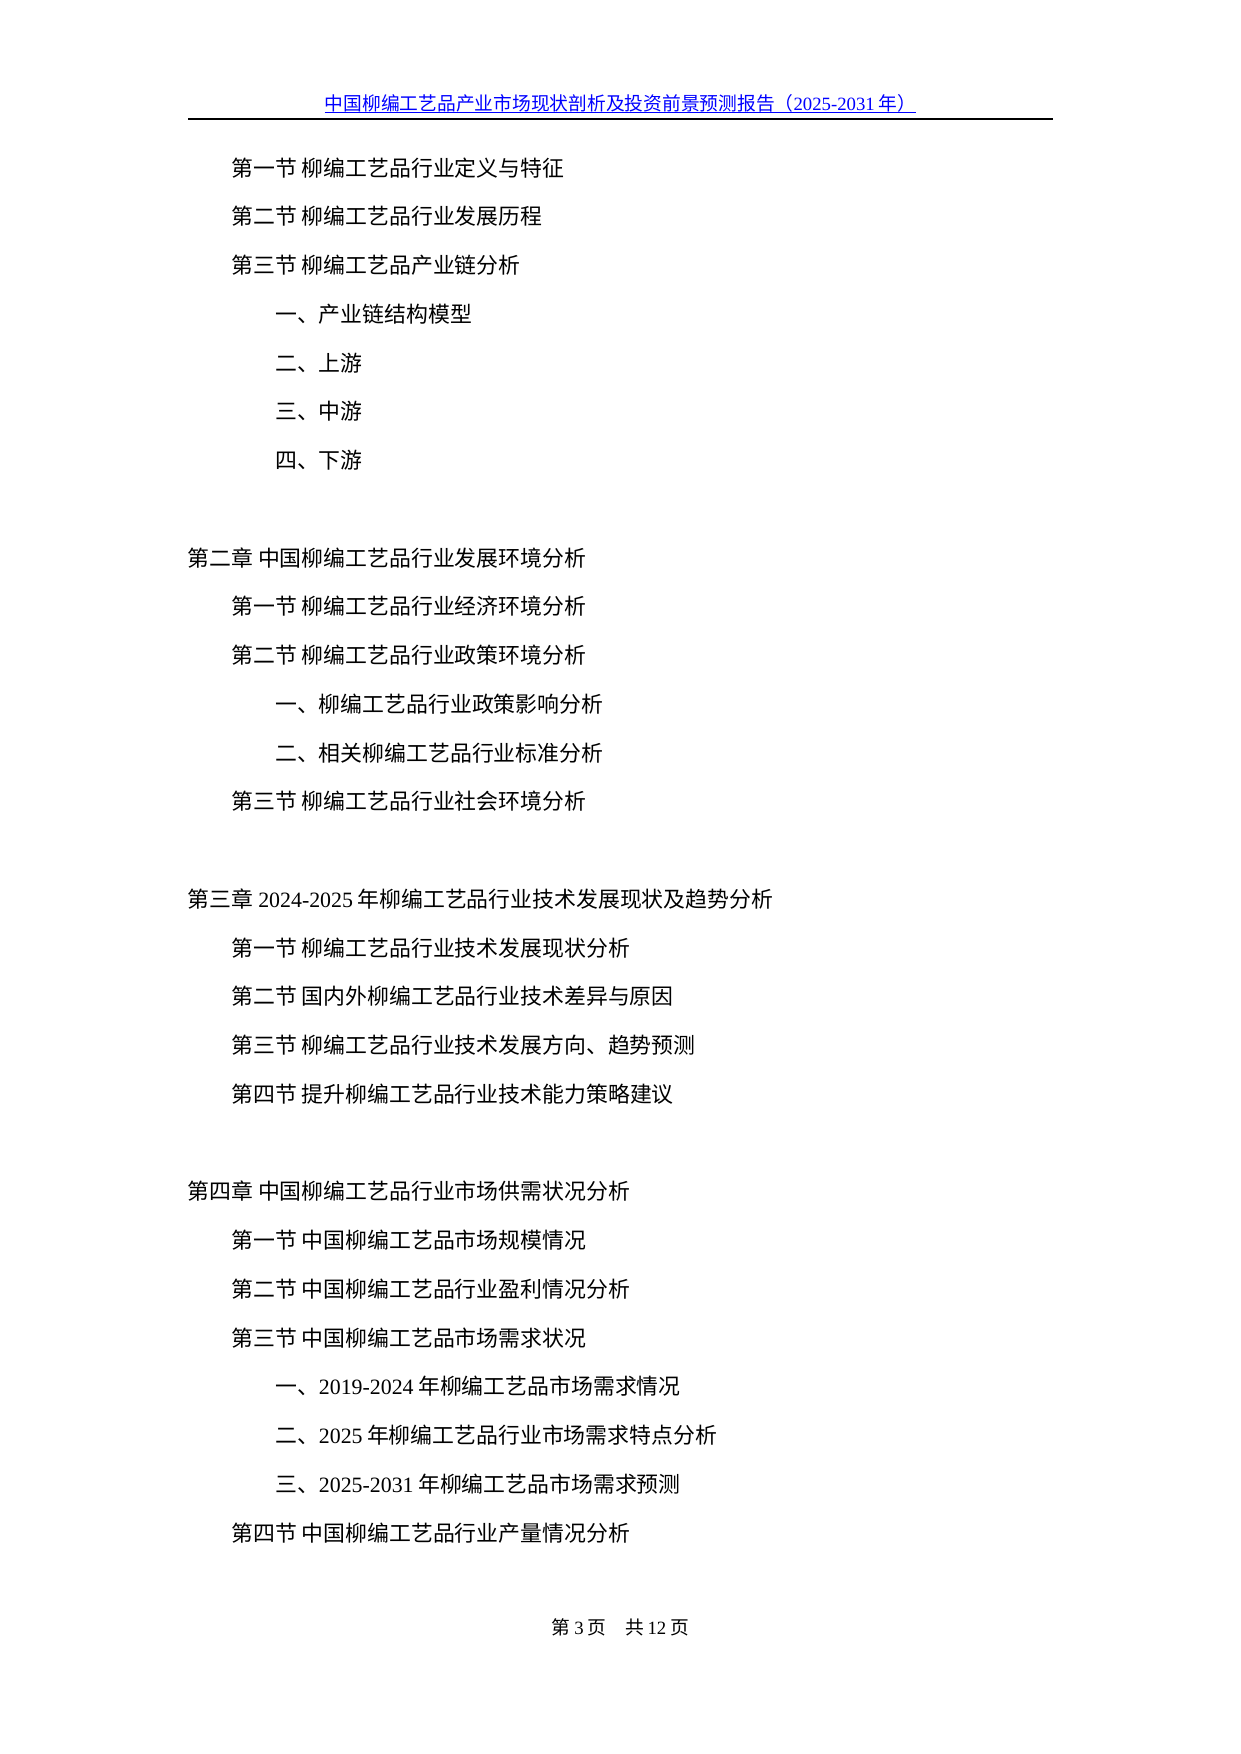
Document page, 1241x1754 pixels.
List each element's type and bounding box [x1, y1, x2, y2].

text [187, 150, 1053, 1548]
